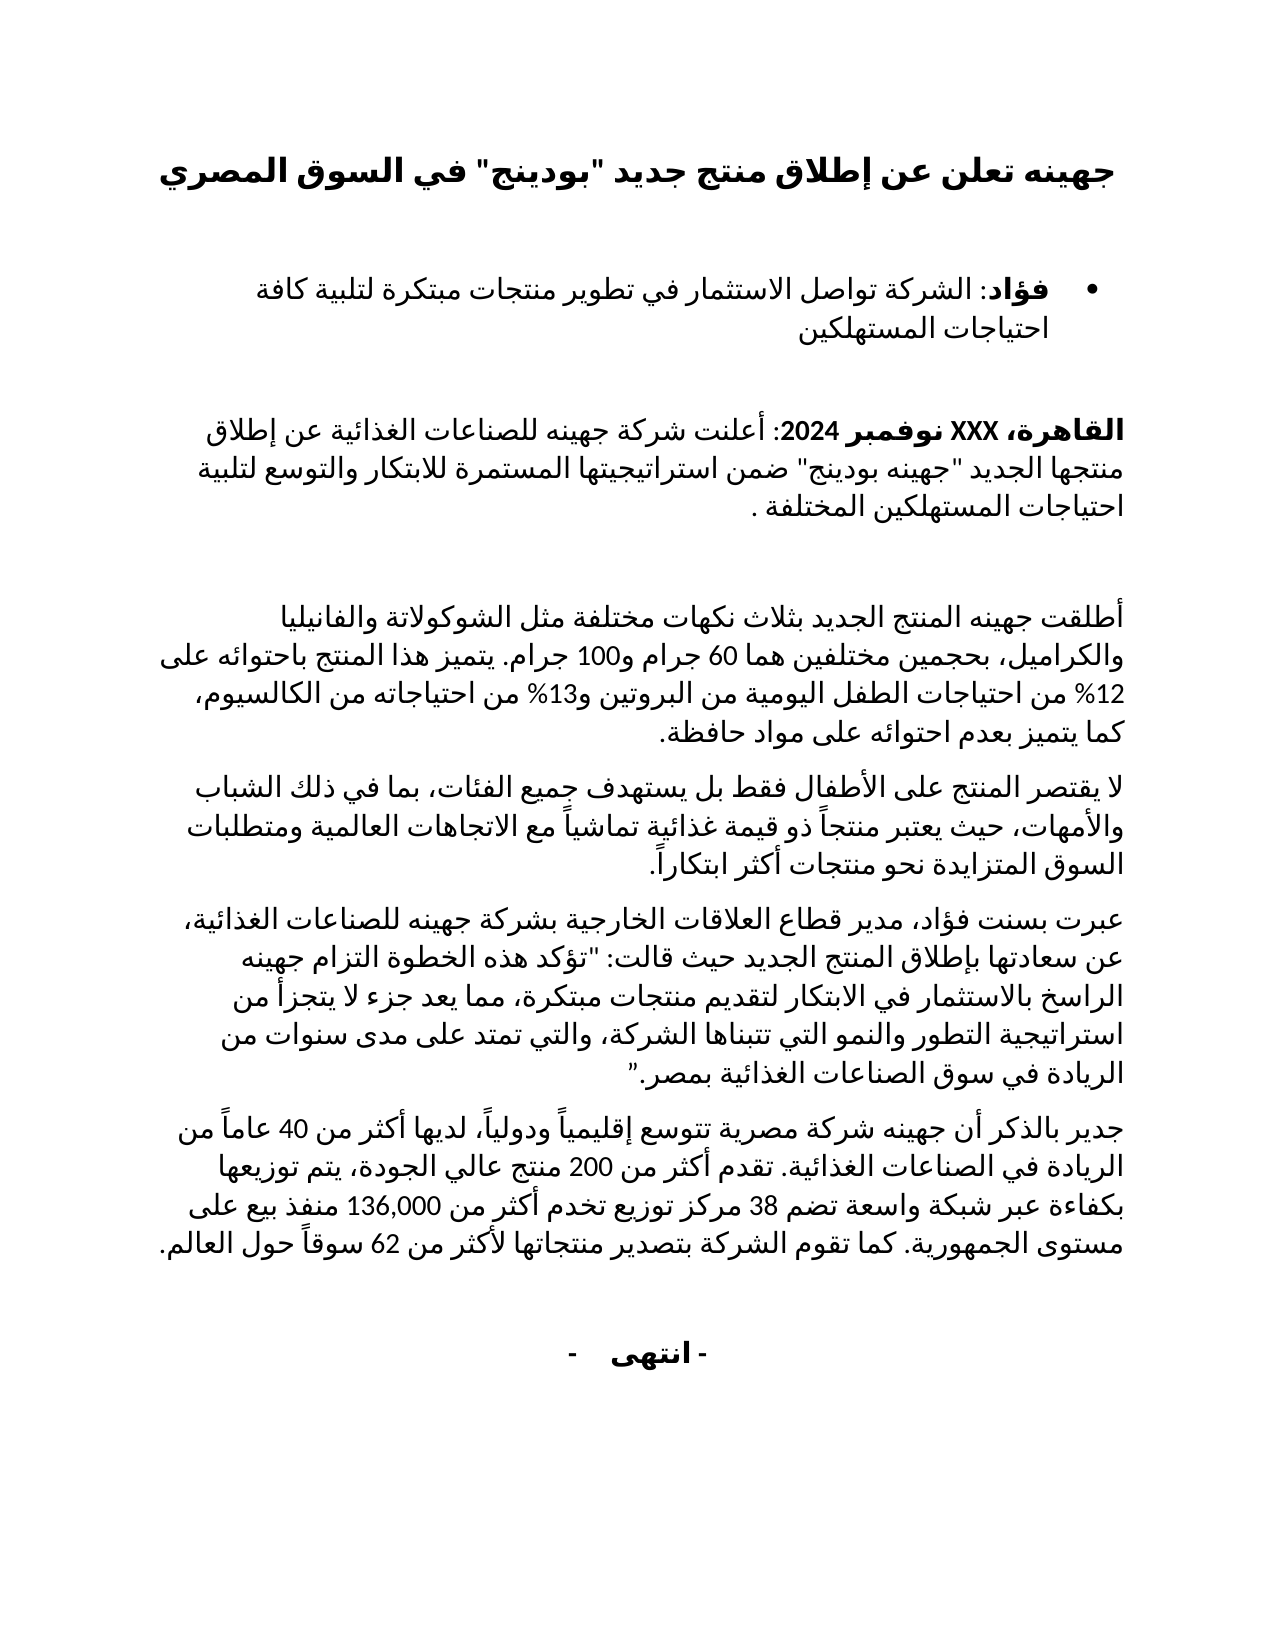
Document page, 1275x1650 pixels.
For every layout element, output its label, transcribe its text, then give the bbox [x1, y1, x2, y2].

list فؤاد: الشركة تواصل الاستثمار في تطوير منتجات مبتكرة لتلبية كافة احتياجات المستهلكين [150, 271, 1087, 345]
text عبرت بسنت فؤاد، مدير قطاع العلاقات الخارجية بشركة جهينه للصناعات الغذائية، عن سعادتها بإطلاق المنتج الجديد حيث قالت: "تؤكد هذه الخطوة التزام جهينه الراسخ بالاستثمار في الابتكار لتقديم منتجات مبتكرة، مما يعد جزء لا يتجزأ من استراتيجية التطور والنمو التي تتبناها الشركة، والتي تمتد على مدى سنوات من الريادة في سوق الصناعات الغذائية بمصر.” [150, 901, 1125, 1091]
text أطلقت جهينه المنتج الجديد بثلاث نكهات مختلفة مثل الشوكولاتة والفانيليا والكراميل، بحجمين مختلفين هما 60 جرام و100 جرام. يتميز هذا المنتج باحتوائه على 12% من احتياجات الطفل اليومية من البروتين و13% من احتياجاته من الكالسيوم، كما يتميز بعدم احتوائه على مواد حافظة. [150, 599, 1125, 750]
text - انتهى - [150, 1336, 1125, 1371]
text لا يقتصر المنتج على الأطفال فقط بل يستهدف جميع الفئات، بما في ذلك الشباب والأمهات، حيث يعتبر منتجاً ذو قيمة غذائية تماشياً مع الاتجاهات العالمية ومتطلبات السوق المتزايدة نحو منتجات أكثر ابتكاراً. [150, 769, 1125, 882]
text جهينه تعلن عن إطلاق منتج جديد "بودينج" في السوق المصري [150, 150, 1125, 191]
text جدير بالذكر أن جهينه شركة مصرية تتوسع إقليمياً ودولياً، لديها أكثر من 40 عاماً من الريادة في الصناعات الغذائية. تقدم أكثر من 200 منتج عالي الجودة، يتم توزيعها بكفاءة عبر شبكة واسعة تضم 38 مركز توزيع تخدم أكثر من 136,000 منفذ بيع على مستوى الجمهورية. كما تقوم الشركة بتصدير منتجاتها لأكثر من 62 سوقاً حول العالم. [150, 1110, 1125, 1261]
text القاهرة، XXX نوفمبر 2024: أعلنت شركة جهينه للصناعات الغذائية عن إطلاق منتجها الجديد "جهينه بودينج" ضمن استراتيجيتها المستمرة للابتكار والتوسع لتلبية احتياجات المستهلكين المختلفة . [150, 412, 1125, 524]
